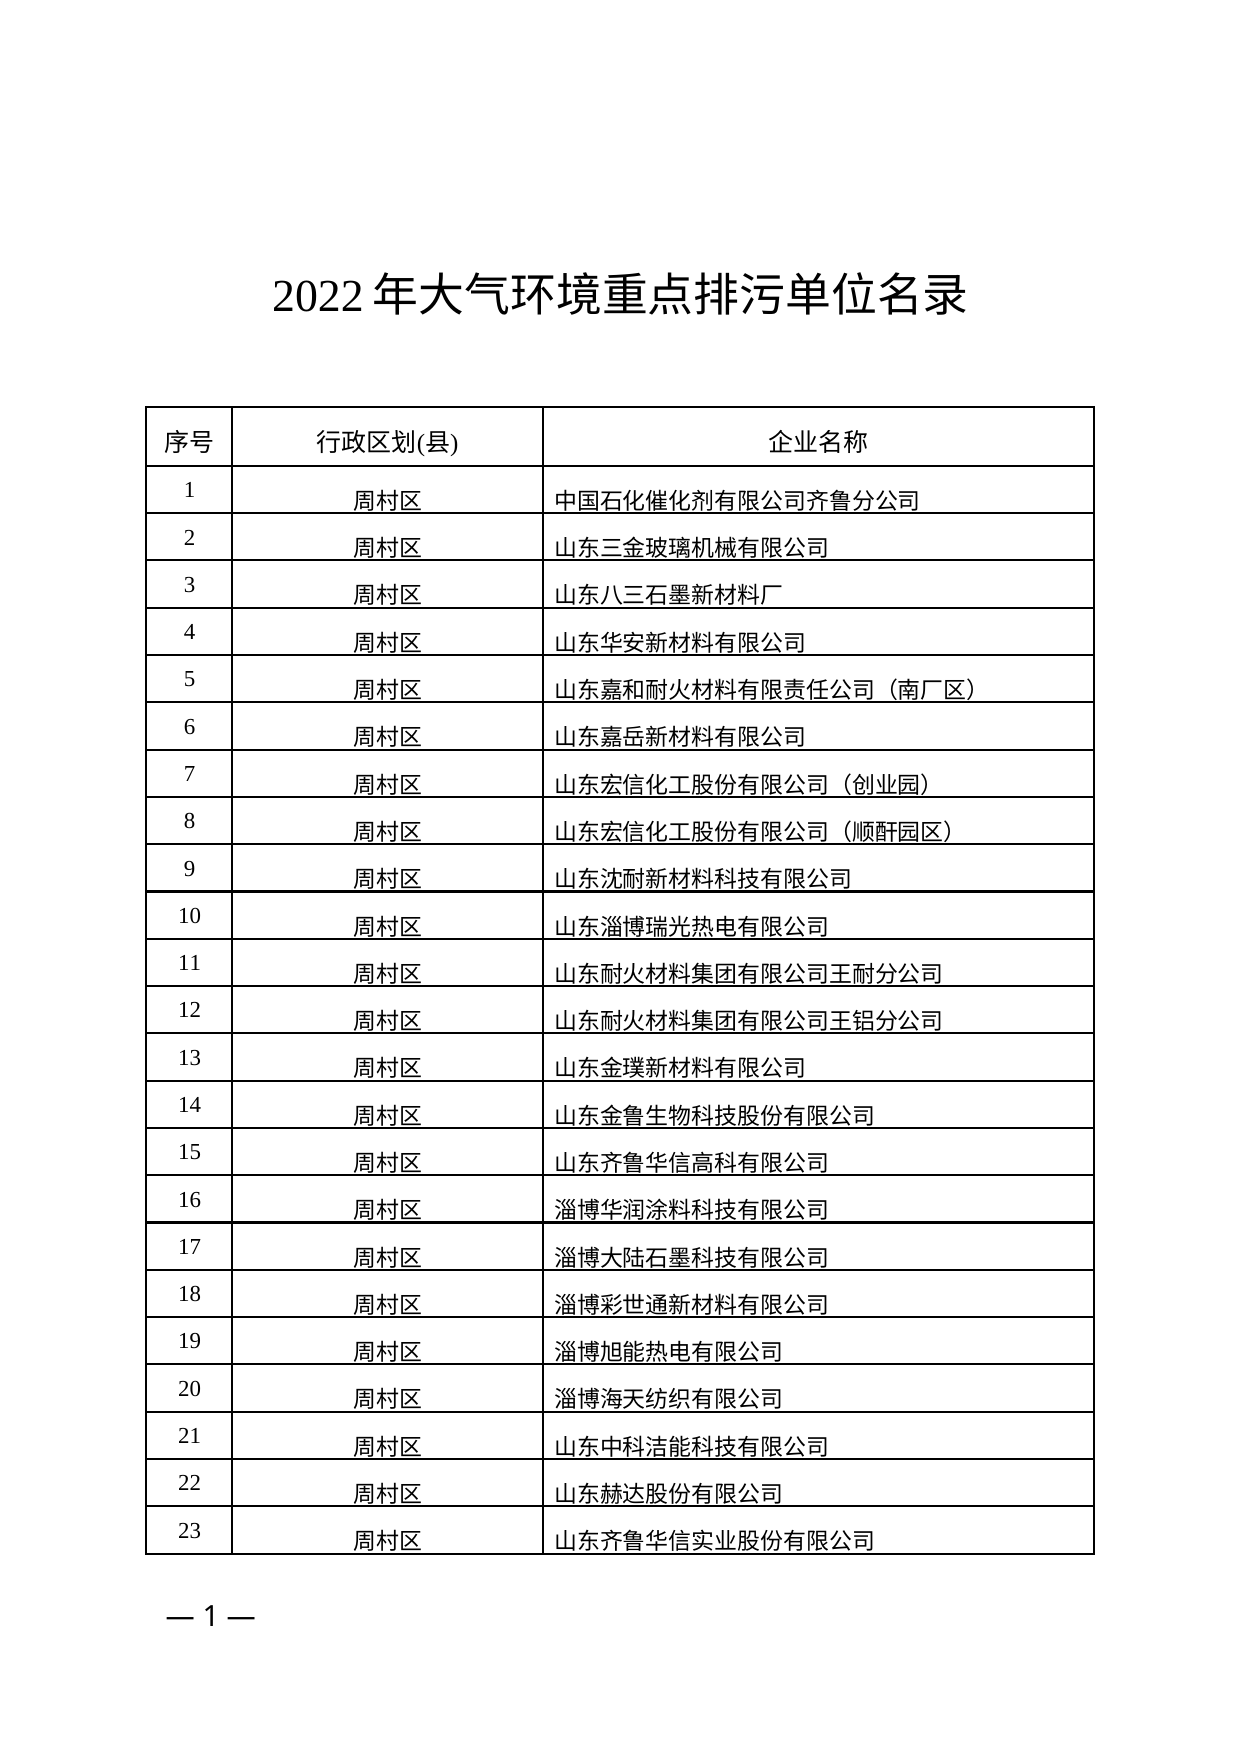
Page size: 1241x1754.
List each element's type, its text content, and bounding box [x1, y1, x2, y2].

table_cell 山东耐火材料集团有限公司王铝分公司 [544, 987, 1093, 1032]
table_cell 周村区 [233, 656, 542, 701]
table_cell 9 [147, 845, 231, 890]
table_cell 山东淄博瑞光热电有限公司 [544, 893, 1093, 938]
text 2022年大气环境重点排污单位名录 [165, 243, 1075, 341]
table_cell 淄博华润涂料科技有限公司 [544, 1176, 1093, 1221]
table_cell 7 [147, 751, 231, 796]
table_cell 周村区 [233, 1129, 542, 1174]
table_cell 山东齐鲁华信高科有限公司 [544, 1129, 1093, 1174]
table_cell 周村区 [233, 467, 542, 512]
table_cell 山东赫达股份有限公司 [544, 1460, 1093, 1505]
table_cell 淄博旭能热电有限公司 [544, 1318, 1093, 1363]
table_cell 周村区 [233, 561, 542, 607]
table_cell 周村区 [233, 1318, 542, 1363]
table_header 企业名称 [544, 408, 1093, 465]
table_cell 8 [147, 798, 231, 843]
table_cell 山东宏信化工股份有限公司（创业园） [544, 751, 1093, 796]
table_cell 中国石化催化剂有限公司齐鲁分公司 [544, 467, 1093, 512]
table_cell 22 [147, 1460, 231, 1505]
table_cell 10 [147, 893, 231, 938]
table_cell 周村区 [233, 609, 542, 654]
table_cell 12 [147, 987, 231, 1032]
table_cell 山东八三石墨新材料厂 [544, 561, 1093, 607]
table_cell 17 [147, 1224, 231, 1269]
table_cell 周村区 [233, 1507, 542, 1552]
table_cell 20 [147, 1365, 231, 1411]
table_cell 周村区 [233, 845, 542, 890]
table_cell 山东耐火材料集团有限公司王耐分公司 [544, 940, 1093, 985]
table_cell 山东沈耐新材料科技有限公司 [544, 845, 1093, 890]
table_cell 周村区 [233, 1034, 542, 1079]
table_cell 周村区 [233, 514, 542, 559]
table_cell 山东三金玻璃机械有限公司 [544, 514, 1093, 559]
table_cell 山东齐鲁华信实业股份有限公司 [544, 1507, 1093, 1552]
table_cell 山东宏信化工股份有限公司（顺酐园区） [544, 798, 1093, 843]
table_cell 1 [147, 467, 231, 512]
table_cell 周村区 [233, 751, 542, 796]
table_cell 21 [147, 1413, 231, 1458]
table_cell 山东金璞新材料有限公司 [544, 1034, 1093, 1079]
table_cell 周村区 [233, 1224, 542, 1269]
table_cell 周村区 [233, 1365, 542, 1411]
table_cell 山东华安新材料有限公司 [544, 609, 1093, 654]
table_cell 23 [147, 1507, 231, 1552]
table_cell 3 [147, 561, 231, 607]
table_cell 13 [147, 1034, 231, 1079]
table_header 行政区划(县) [233, 408, 542, 465]
table_cell 4 [147, 609, 231, 654]
table_cell 周村区 [233, 798, 542, 843]
table_cell 18 [147, 1271, 231, 1316]
table_cell 6 [147, 703, 231, 748]
table_cell 周村区 [233, 1460, 542, 1505]
table_cell 山东嘉岳新材料有限公司 [544, 703, 1093, 748]
table_cell 周村区 [233, 1082, 542, 1127]
table_cell 周村区 [233, 1176, 542, 1221]
table_cell 周村区 [233, 987, 542, 1032]
table_cell 14 [147, 1082, 231, 1127]
table_cell 山东嘉和耐火材料有限责任公司（南厂区） [544, 656, 1093, 701]
table_cell 5 [147, 656, 231, 701]
table_cell 15 [147, 1129, 231, 1174]
table_cell 19 [147, 1318, 231, 1363]
table_cell 淄博海天纺织有限公司 [544, 1365, 1093, 1411]
table_cell 淄博彩世通新材料有限公司 [544, 1271, 1093, 1316]
table_cell 2 [147, 514, 231, 559]
table_cell 山东金鲁生物科技股份有限公司 [544, 1082, 1093, 1127]
table_cell 16 [147, 1176, 231, 1221]
table_cell 11 [147, 940, 231, 985]
table_cell 周村区 [233, 940, 542, 985]
table_cell 淄博大陆石墨科技有限公司 [544, 1224, 1093, 1269]
table_cell 周村区 [233, 1271, 542, 1316]
table_cell 周村区 [233, 1413, 542, 1458]
table_header 序号 [147, 408, 231, 465]
table_cell 山东中科洁能科技有限公司 [544, 1413, 1093, 1458]
table_cell 周村区 [233, 703, 542, 748]
table_cell 周村区 [233, 893, 542, 938]
